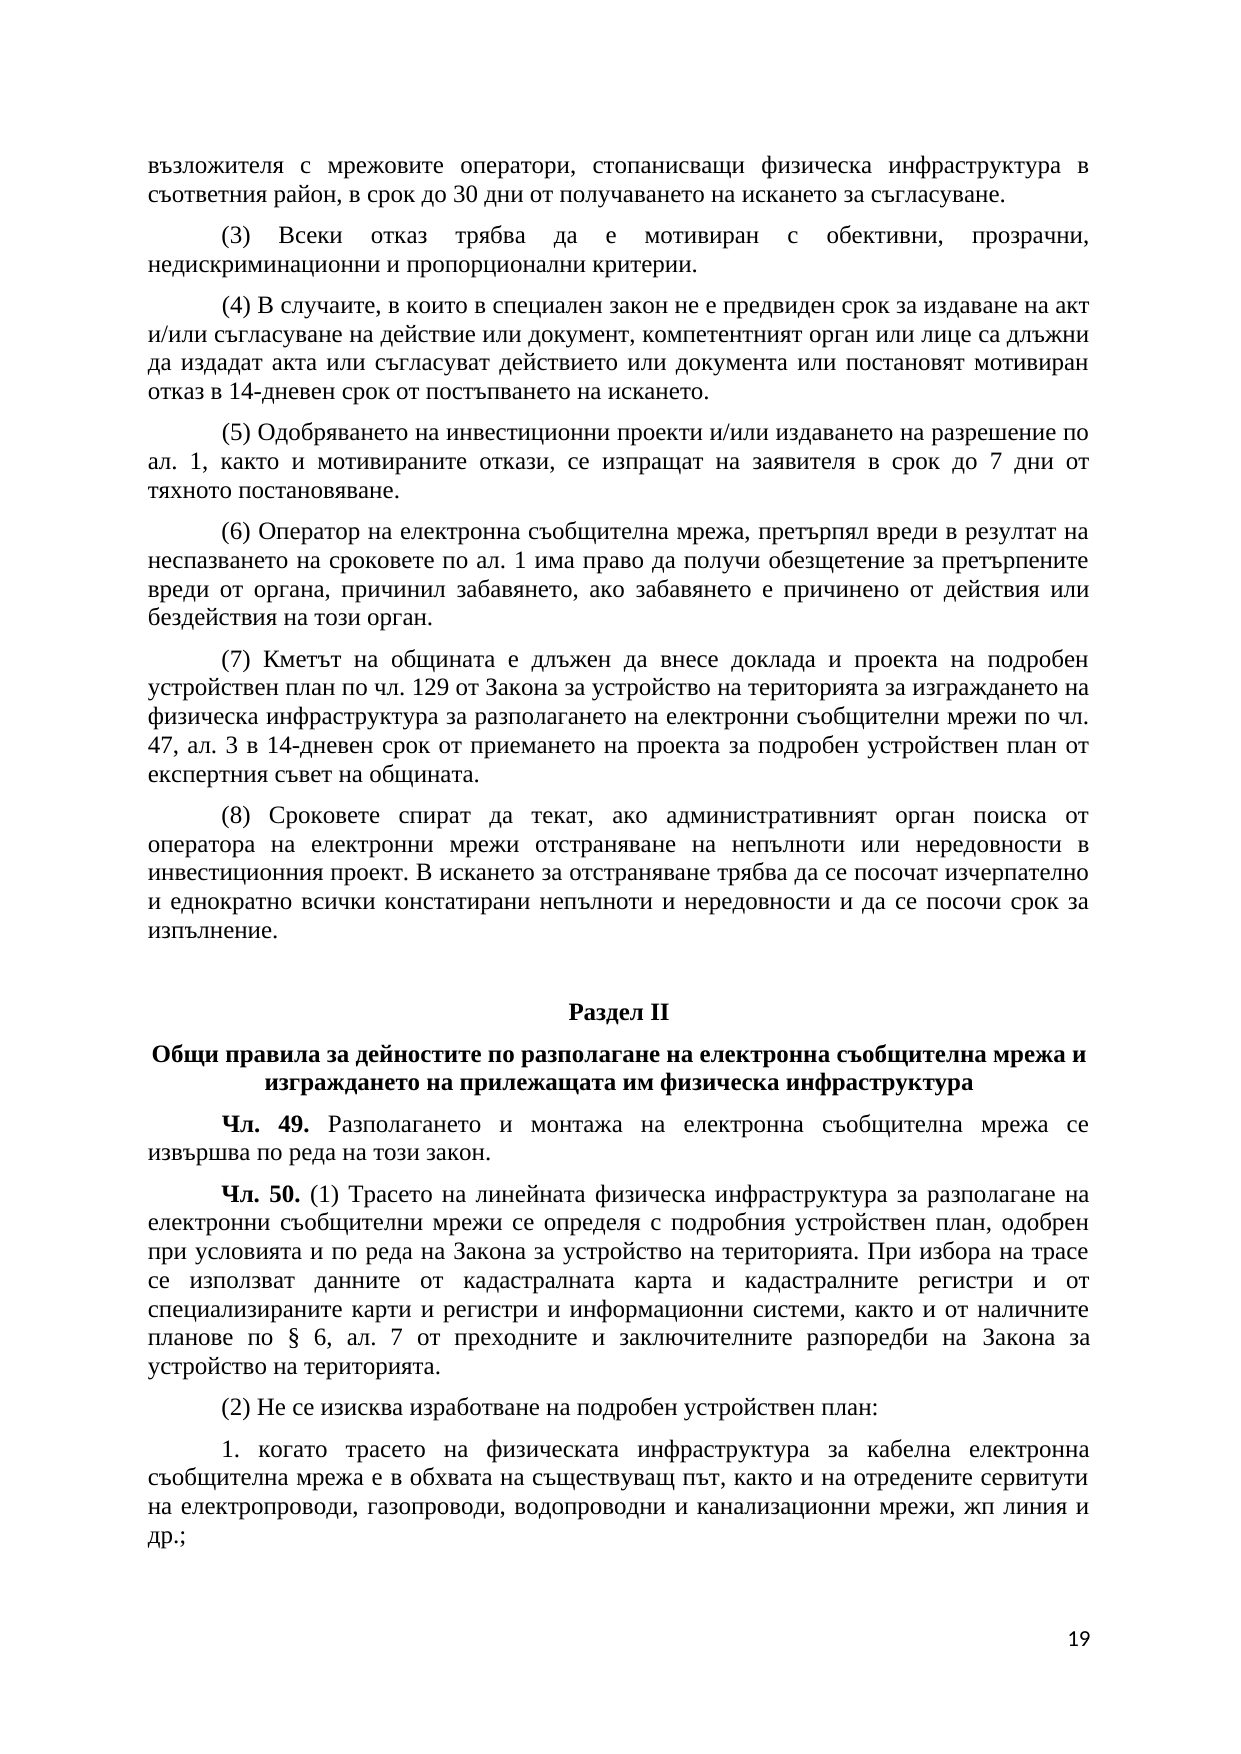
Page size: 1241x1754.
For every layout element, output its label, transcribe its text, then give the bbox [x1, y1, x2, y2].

text (4) В случаите, в които в специален закон не е предвиден срок за издаване на акт и/или съгласуване на действие или документ, компетентният орган или лице са длъжни да издадат акта или съгласуват действието или документа или постановят мотивиран отказ в 14-дневен срок от постъпването на искането. [148, 290, 1090, 405]
text (7) Кметът на общината е длъжен да внесе доклада и проекта на подробен устройствен план по чл. 129 от Закона за устройство на територията за изграждането на физическа инфраструктура за разполагането на електронни съобщителни мрежи по чл. 47, ал. 3 в 14-дневен срок от приемането на проекта за подробен устройствен план от експертния съвет на общината. [148, 644, 1090, 787]
text Чл. 49. Разполагането и монтажа на електронна съобщителна мрежа се извършва по реда на този закон. [148, 1109, 1090, 1166]
text Раздел ІІ [148, 997, 1090, 1026]
text (8) Сроковете спират да текат, ако административният орган поиска от оператора на електронни мрежи отстраняване на непълноти или нередовности в инвестиционния проект. В искането за отстраняване трябва да се посочат изчерпателно и еднократно всички констатирани непълноти и нередовности и да се посочи срок за изпълнение. [148, 800, 1090, 944]
text 1. когато трасето на физическата инфраструктура за кабелна електронна съобщителна мрежа е в обхвата на съществуващ път, както и на отредените сервитути на електропроводи, газопроводи, водопроводни и канализационни мрежи, жп линия и др.; [148, 1434, 1090, 1549]
text Общи правила за дейностите по разполагане на електронна съобщителна мрежа и изграждането на прилежащата им физическа инфраструктура [148, 1039, 1090, 1096]
text Чл. 50. (1) Трасето на линейната физическа инфраструктура за разполагане на електронни съобщителни мрежи се определя с подробния устройствен план, одобрен при условията и по реда на Закона за устройство на територията. При избора на трасе се използват данните от кадастралната карта и кадастралните регистри и от специализираните карти и регистри и информационни системи, както и от наличните планове по § 6, ал. 7 от преходните и заключителните разпоредби на Закона за устройство на територията. [148, 1179, 1090, 1380]
text (5) Одобряването на инвестиционни проекти и/или издаването на разрешение по ал. 1, както и мотивираните откази, се изпращат на заявителя в срок до 7 дни от тяхното постановяване. [148, 417, 1090, 504]
text (3) Всеки отказ трябва да е мотивиран с обективни, прозрачни, недискриминационни и пропорционални критерии. [148, 220, 1090, 277]
text (6) Оператор на електронна съобщителна мрежа, претърпял вреди в резултат на неспазването на сроковете по ал. 1 има право да получи обезщетение за претърпените вреди от органа, причинил забавянето, ако забавянето е причинено от действия или бездействия на този орган. [148, 516, 1090, 631]
text (2) Не се изисква изработване на подробен устройствен план: [148, 1392, 1090, 1421]
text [148, 150, 1090, 207]
